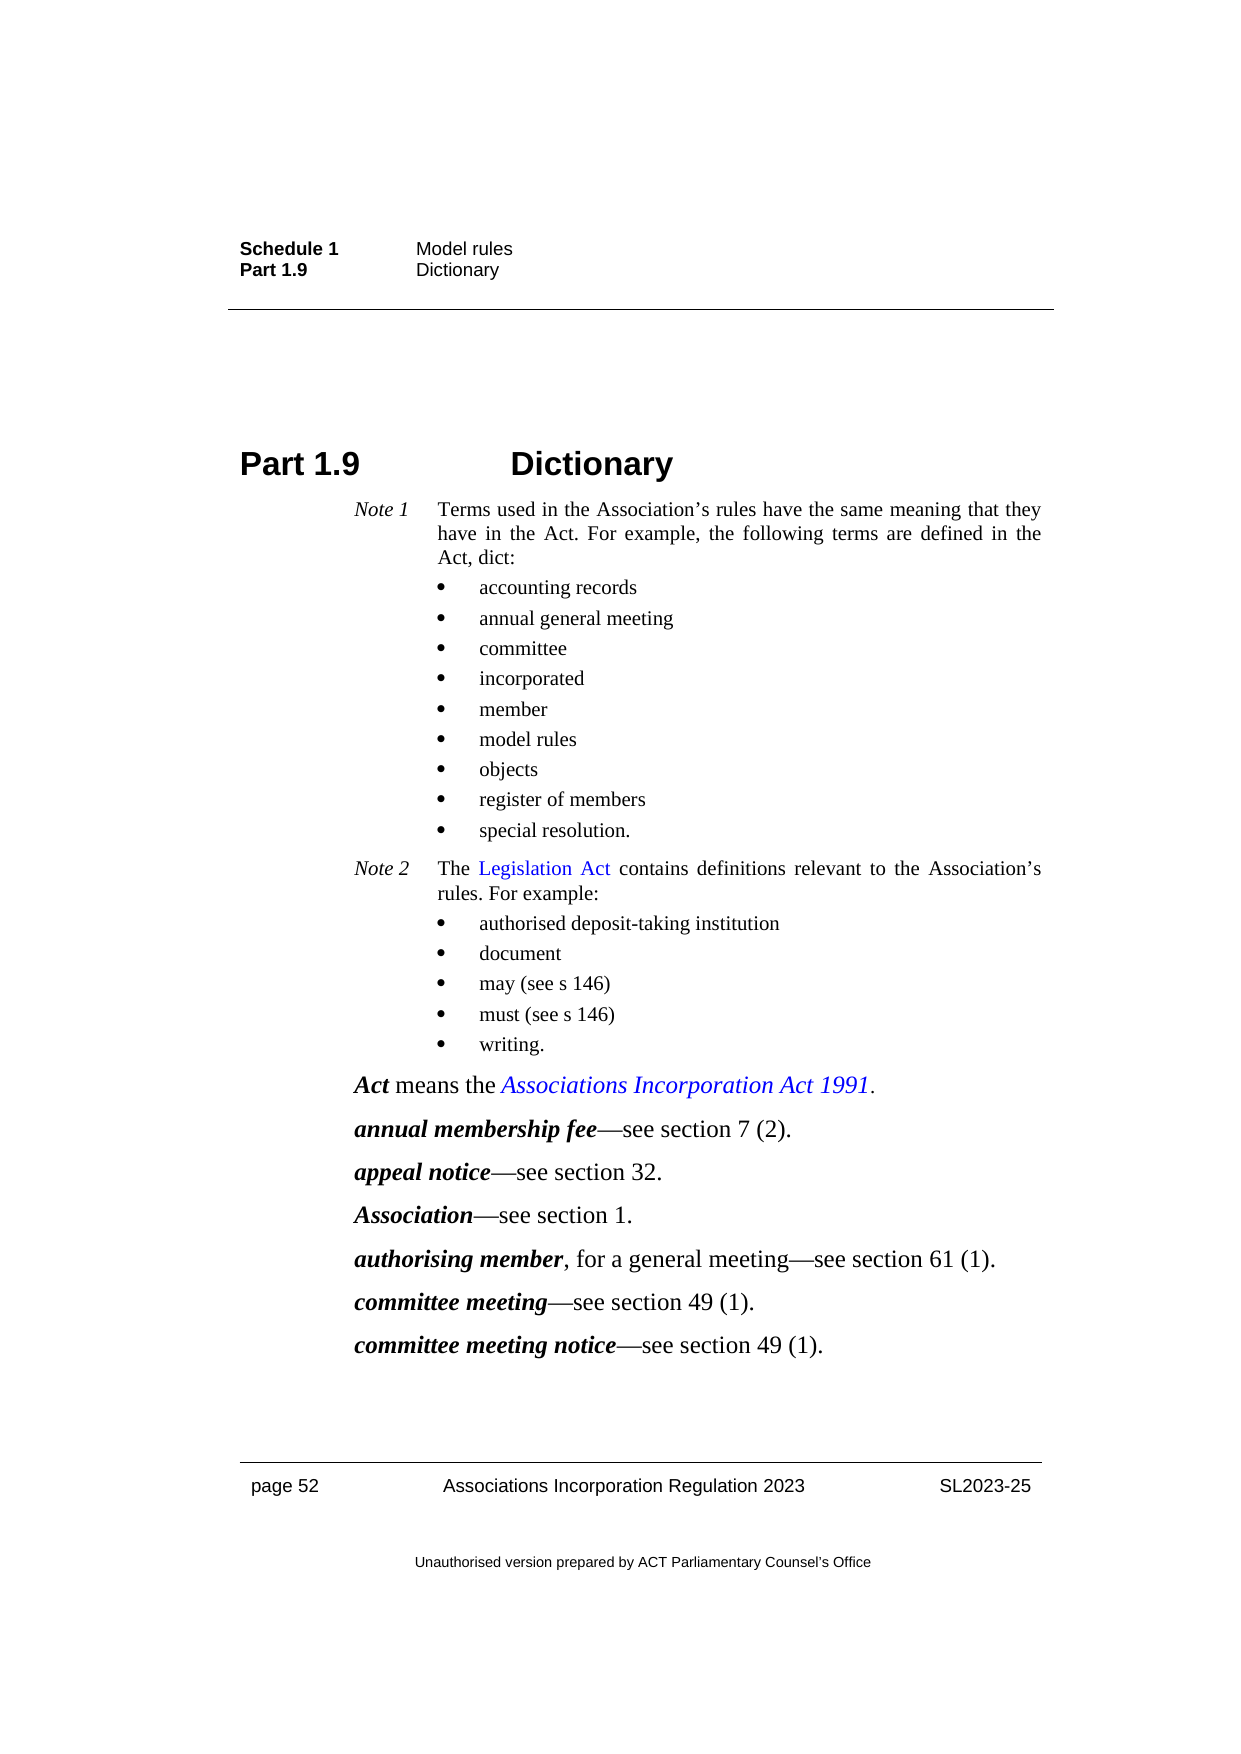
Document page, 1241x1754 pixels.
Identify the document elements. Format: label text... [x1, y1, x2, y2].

text  committee [437, 636, 1042, 660]
text  incorporated [437, 666, 1042, 690]
text committee meeting notice—see section 49 (1). [354, 1331, 1042, 1359]
text Note 1 Terms used in the Association’s rules have the same meaning that they have in the Act. For example, the following terms are defined in the Act, dict: [354, 497, 1042, 569]
text  member [437, 696, 1042, 721]
text appeal notice—see section 32. [354, 1157, 1042, 1186]
text Act means the Associations Incorporation Act 1991. [354, 1071, 1042, 1099]
text  must (see s 146) [437, 1002, 1042, 1026]
text  authorised deposit-taking institution [437, 911, 1042, 935]
text Part 1.9 Dictionary [239, 444, 1042, 482]
text  may (see s 146) [437, 971, 1042, 995]
text Association—see section 1. [354, 1201, 1042, 1229]
text  special resolution. [437, 818, 1042, 842]
text  objects [437, 757, 1042, 781]
text  model rules [437, 727, 1042, 751]
text authorising member, for a general meeting—see section 61 (1). [354, 1244, 1042, 1273]
text  writing. [437, 1032, 1042, 1056]
text committee meeting—see section 49 (1). [354, 1287, 1042, 1316]
text Note 2 The Legislation Act contains definitions relevant to the Association’s rules. For example: [354, 856, 1042, 904]
text  document [437, 941, 1042, 965]
text  accounting records [437, 575, 1042, 599]
text  annual general meeting [437, 606, 1042, 629]
text annual membership fee—see section 7 (2). [354, 1114, 1042, 1143]
text  register of members [437, 787, 1042, 811]
